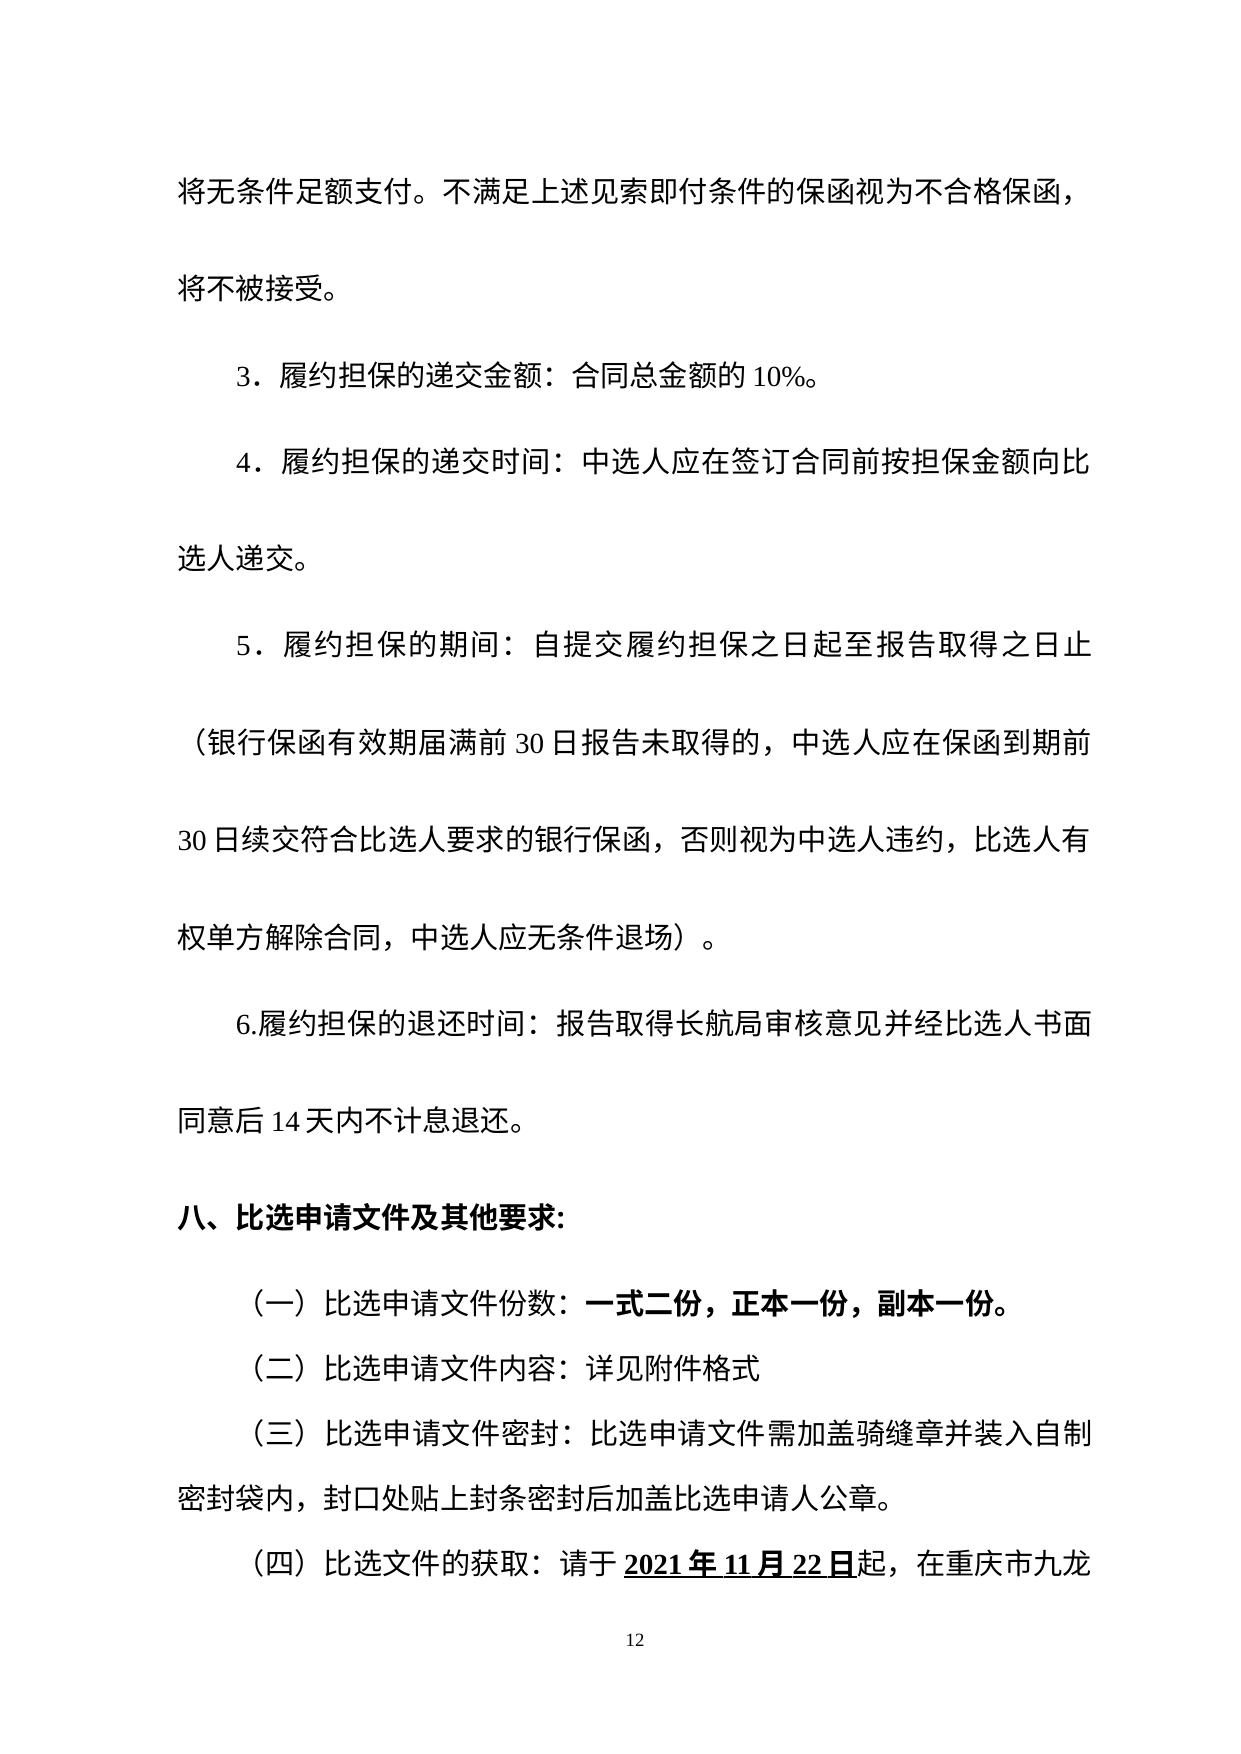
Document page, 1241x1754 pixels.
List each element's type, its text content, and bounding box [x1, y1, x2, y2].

text 5．履约担保的期间：自提交履约担保之日起至报告取得之日止（银行保函有效期届满前30日报告未取得的，中选人应在保函到期前30日续交符合比选人要求的银行保函，否则视为中选人违约，比选人有权单方解除合同，中选人应无条件退场）。 [177, 611, 1092, 968]
text （二）比选申请文件内容：详见附件格式 [177, 1334, 1092, 1399]
text 八、比选申请文件及其他要求: [177, 1183, 1092, 1248]
text 4．履约担保的递交时间：中选人应在签订合同前按担保金额向比选人递交。 [177, 427, 1092, 589]
text 6.履约担保的退还时间：报告取得长航局审核意见并经比选人书面同意后14天内不计息退还。 [177, 989, 1092, 1152]
text （三）比选申请文件密封：比选申请文件需加盖骑缝章并装入自制密封袋内，封口处贴上封条密封后加盖比选申请人公章。 [177, 1399, 1092, 1529]
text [177, 1529, 1092, 1594]
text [177, 157, 1092, 319]
text 3．履约担保的递交金额：合同总金额的10%。 [177, 341, 1092, 406]
text （一）比选申请文件份数：一式二份，正本一份，副本一份。 [177, 1269, 1092, 1334]
